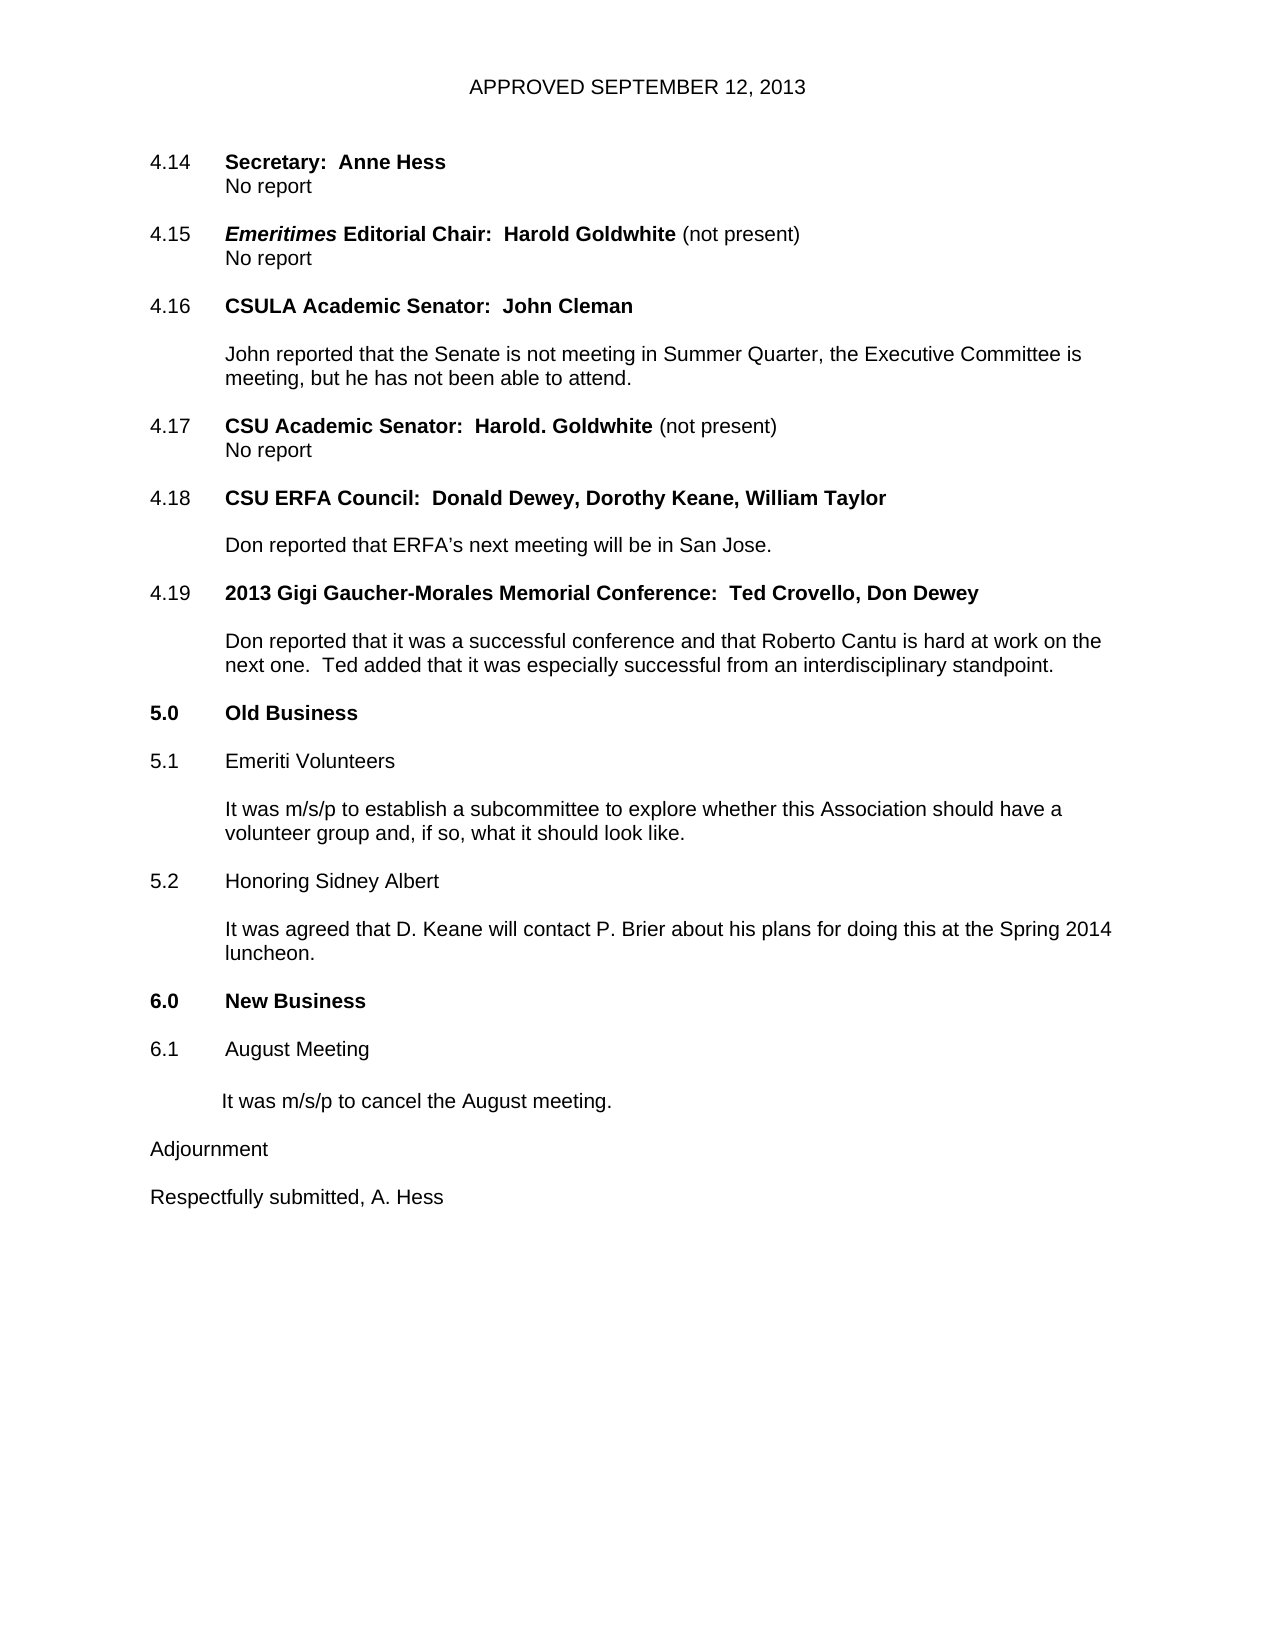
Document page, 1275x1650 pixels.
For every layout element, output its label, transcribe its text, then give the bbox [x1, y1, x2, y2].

text 4.14 Secretary: Anne Hess [150, 150, 1125, 174]
text 4.16 CSULA Academic Senator: John Cleman [150, 294, 1125, 318]
text 4.19 2013 Gigi Gaucher-Morales Memorial Conference: Ted Crovello, Don Dewey [150, 581, 1125, 605]
text John reported that the Senate is not meeting in Summer Quarter, the Executive Committee is meeting, but he has not been able to attend. [225, 342, 1125, 389]
text It was agreed that D. Keane will contact P. Brier about his plans for doing this at the Spring 2014 luncheon. [225, 917, 1125, 964]
text 6.0 New Business [150, 988, 1125, 1012]
text No report [225, 174, 1125, 198]
text 4.18 CSU ERFA Council: Donald Dewey, Dorothy Keane, William Taylor [150, 485, 1125, 509]
text It was m/s/p to establish a subcommittee to explore whether this Association should have a volunteer group and, if so, what it should look like. [225, 797, 1125, 845]
text Respectfully submitted, A. Hess [150, 1185, 1125, 1209]
text 6.1 August Meeting [150, 1036, 1125, 1060]
text Don reported that ERFA’s next meeting will be in San Jose. [225, 533, 1125, 557]
text No report [225, 437, 1125, 461]
text No report [225, 246, 1125, 270]
text 5.0 Old Business [150, 701, 1125, 725]
text Adjournment [150, 1137, 1125, 1161]
text 5.2 Honoring Sidney Albert [150, 869, 1125, 893]
text It was m/s/p to cancel the August meeting. [216, 1089, 1125, 1113]
text 4.17 CSU Academic Senator: Harold. Goldwhite (not present) [150, 413, 1125, 437]
text 4.15 Emeritimes Editorial Chair: Harold Goldwhite (not present) [150, 222, 1125, 246]
text Don reported that it was a successful conference and that Roberto Cantu is hard at work on the next one. Ted added that it was especially successful from an interdisciplinary standpoint. [225, 629, 1125, 677]
text 5.1 Emeriti Volunteers [150, 749, 1125, 773]
